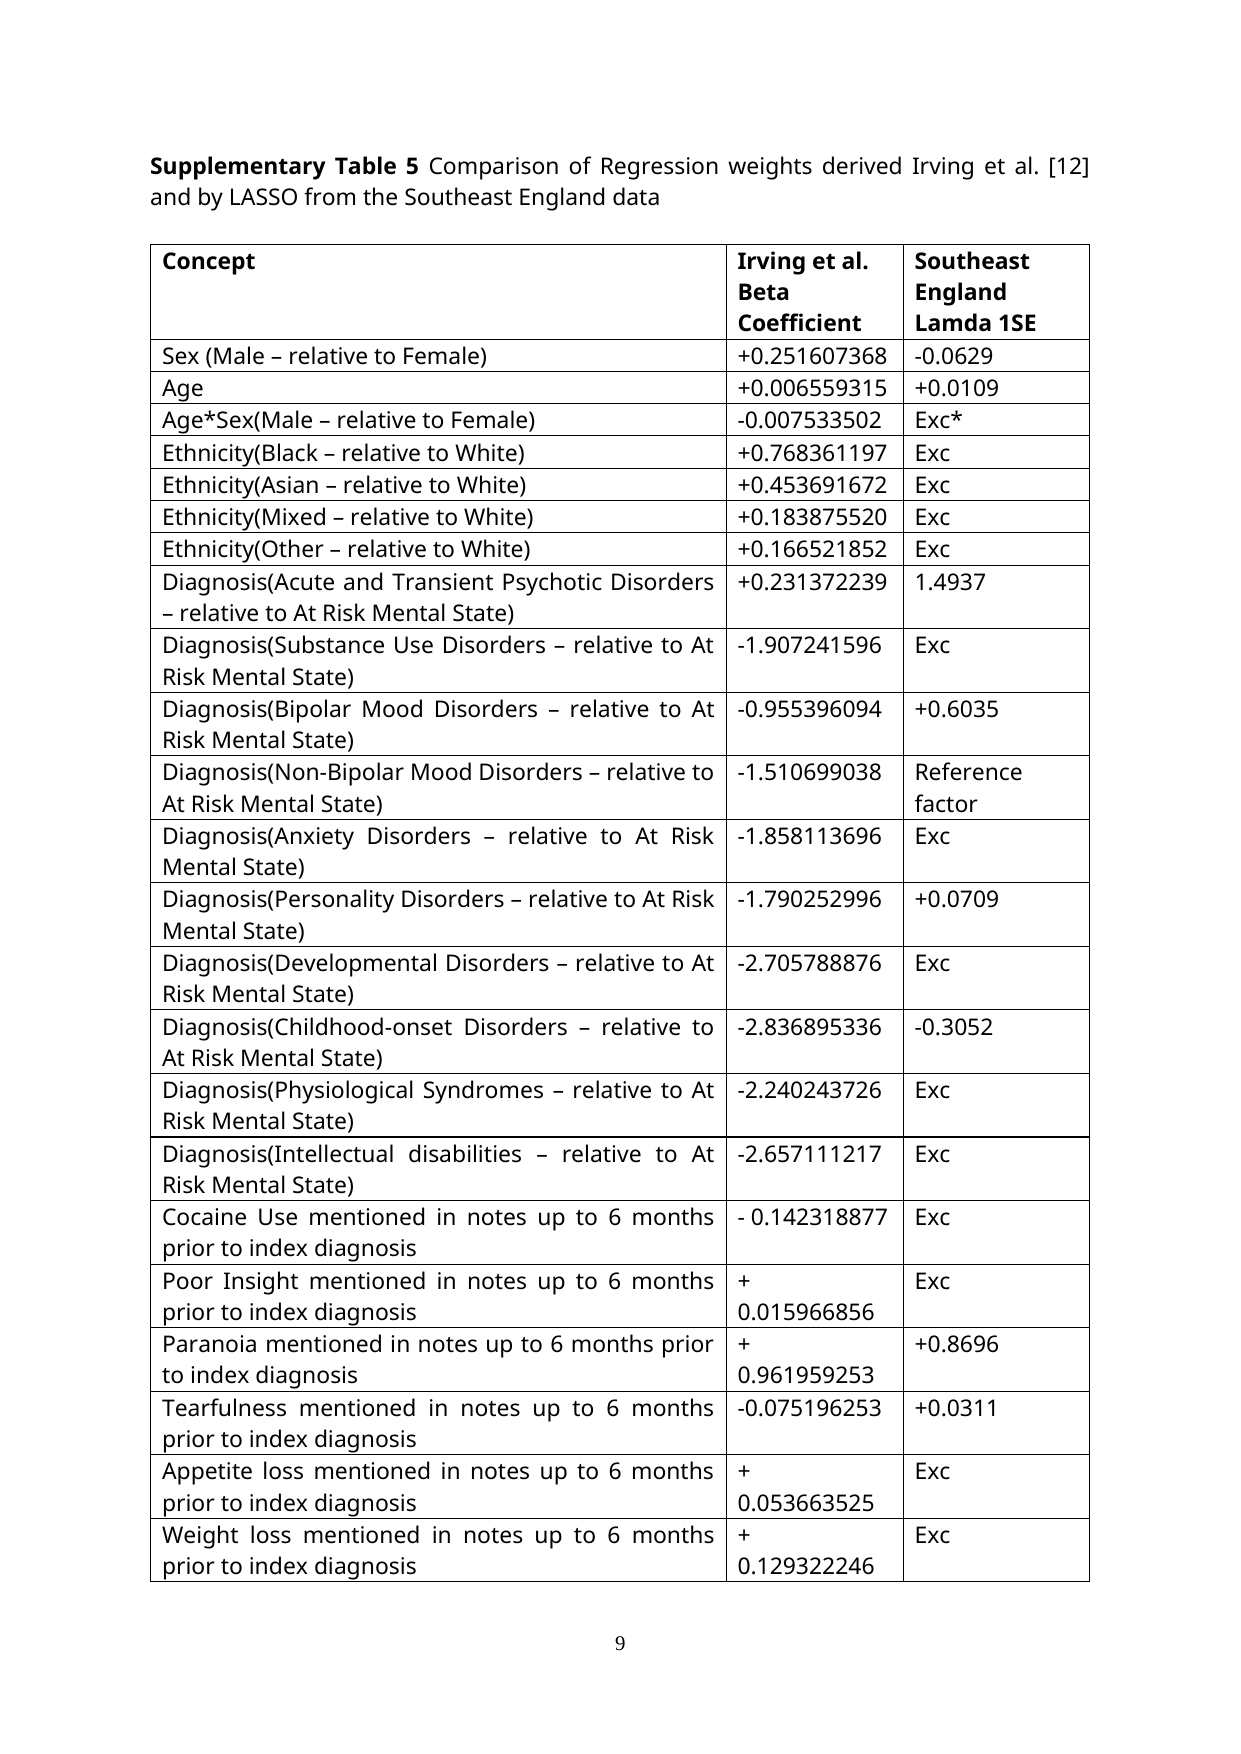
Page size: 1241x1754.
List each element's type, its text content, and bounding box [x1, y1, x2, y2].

table_cell -0.955396094 [727, 693, 903, 755]
table_cell Diagnosis(Intellectual disabilities – relative to At Risk Mental State) [151, 1138, 726, 1200]
table_cell Cocaine Use mentioned in notes up to 6 months prior to index diagnosis [151, 1201, 726, 1263]
table_cell Exc* [904, 404, 1089, 435]
table_cell -1.510699038 [727, 756, 903, 819]
table_cell Exc [904, 1265, 1089, 1327]
table_cell Tearfulness mentioned in notes up to 6 months prior to index diagnosis [151, 1392, 726, 1454]
table_cell Diagnosis(Substance Use Disorders – relative to At Risk Mental State) [151, 629, 726, 692]
table_cell Exc [904, 1519, 1089, 1581]
table_cell + 0.015966856 [727, 1265, 903, 1327]
table_cell Diagnosis(Developmental Disorders – relative to At Risk Mental State) [151, 947, 726, 1009]
table_cell -2.705788876 [727, 947, 903, 1009]
table_cell Appetite loss mentioned in notes up to 6 months prior to index diagnosis [151, 1455, 726, 1518]
table_cell Exc [904, 1201, 1089, 1263]
table_cell +0.183875520 [727, 501, 903, 532]
table_cell Ethnicity(Black – relative to White) [151, 436, 726, 468]
table_cell Reference factor [904, 756, 1089, 819]
table_cell 1.4937 [904, 566, 1089, 628]
table_cell -0.075196253 [727, 1392, 903, 1454]
table_header Concept [151, 245, 726, 338]
table_cell +0.8696 [904, 1328, 1089, 1391]
table_cell Ethnicity(Mixed – relative to White) [151, 501, 726, 532]
table_cell Exc [904, 820, 1089, 882]
table_cell +0.166521852 [727, 533, 903, 564]
table_cell +0.768361197 [727, 436, 903, 468]
table_cell Diagnosis(Personality Disorders – relative to At Risk Mental State) [151, 883, 726, 946]
table_cell Exc [904, 1455, 1089, 1518]
table_cell +0.006559315 [727, 372, 903, 403]
table_cell Exc [904, 436, 1089, 468]
text Supplementary Table 5 Comparison of Regression weights derived Irving et al. [12] and by LASSO from the Southeast England data [150, 150, 1090, 212]
table_cell -2.657111217 [727, 1138, 903, 1200]
table_header Irving et al. Beta Coefficient [727, 245, 903, 338]
table_cell Ethnicity(Asian – relative to White) [151, 469, 726, 500]
table_cell +0.0109 [904, 372, 1089, 403]
table_cell -1.858113696 [727, 820, 903, 882]
table_cell + 0.961959253 [727, 1328, 903, 1391]
table_cell Ethnicity(Other – relative to White) [151, 533, 726, 564]
table_cell Diagnosis(Childhood-onset Disorders – relative to At Risk Mental State) [151, 1010, 726, 1073]
table_cell +0.0311 [904, 1392, 1089, 1454]
table_cell Weight loss mentioned in notes up to 6 months prior to index diagnosis [151, 1519, 726, 1581]
table_cell - 0.142318877 [727, 1201, 903, 1263]
table_cell -1.790252996 [727, 883, 903, 946]
table_cell Exc [904, 501, 1089, 532]
table_cell +0.6035 [904, 693, 1089, 755]
table_cell Age [151, 372, 726, 403]
table_cell Diagnosis(Physiological Syndromes – relative to At Risk Mental State) [151, 1074, 726, 1136]
table_cell +0.453691672 [727, 469, 903, 500]
table_cell -0.007533502 [727, 404, 903, 435]
table_cell Age*Sex(Male – relative to Female) [151, 404, 726, 435]
table_cell Diagnosis(Bipolar Mood Disorders – relative to At Risk Mental State) [151, 693, 726, 755]
table_cell Exc [904, 1074, 1089, 1136]
table_cell Exc [904, 629, 1089, 692]
table_cell Sex (Male – relative to Female) [151, 340, 726, 371]
table_cell + 0.053663525 [727, 1455, 903, 1518]
table_cell Poor Insight mentioned in notes up to 6 months prior to index diagnosis [151, 1265, 726, 1327]
table_cell -0.0629 [904, 340, 1089, 371]
table_cell Diagnosis(Non-Bipolar Mood Disorders – relative to At Risk Mental State) [151, 756, 726, 819]
table_cell Paranoia mentioned in notes up to 6 months prior to index diagnosis [151, 1328, 726, 1391]
table_cell +0.231372239 [727, 566, 903, 628]
table_cell -2.240243726 [727, 1074, 903, 1136]
table_cell +0.251607368 [727, 340, 903, 371]
table_cell Exc [904, 533, 1089, 564]
table_cell Diagnosis(Anxiety Disorders – relative to At Risk Mental State) [151, 820, 726, 882]
table_cell Exc [904, 469, 1089, 500]
table_cell Diagnosis(Acute and Transient Psychotic Disorders – relative to At Risk Mental State) [151, 566, 726, 628]
table_cell + 0.129322246 [727, 1519, 903, 1581]
table_header Southeast England Lamda 1SE [904, 245, 1089, 338]
table_cell +0.0709 [904, 883, 1089, 946]
table_cell Exc [904, 1138, 1089, 1200]
table_cell -1.907241596 [727, 629, 903, 692]
table_cell -2.836895336 [727, 1010, 903, 1073]
table_cell -0.3052 [904, 1010, 1089, 1073]
table_cell Exc [904, 947, 1089, 1009]
